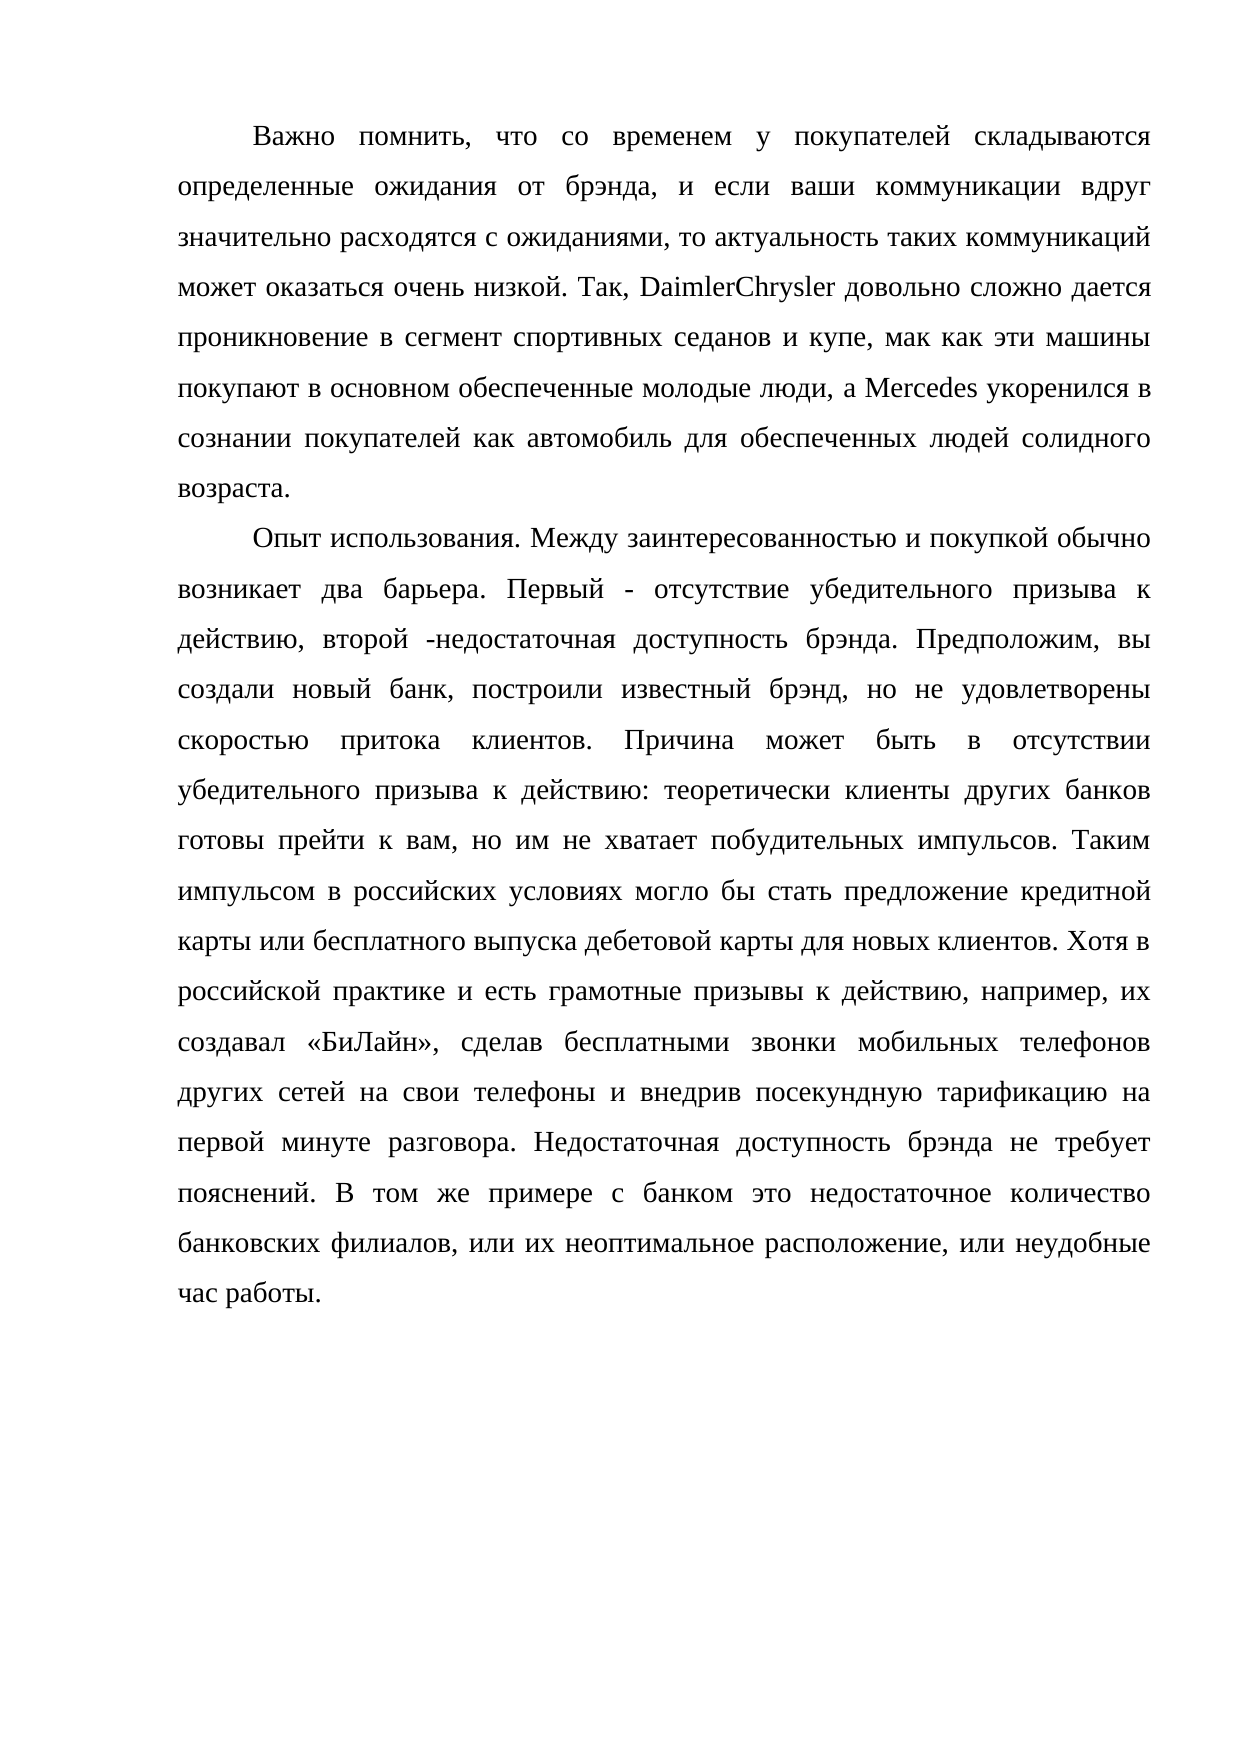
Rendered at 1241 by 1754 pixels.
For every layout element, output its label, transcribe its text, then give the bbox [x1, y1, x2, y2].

text Опыт использования. Между заинтересованностью и покупкой обычно возникает два барьера. Первый - отсутствие убедительного призыва к действию, второй -недостаточная доступность брэнда. Предположим, вы создали новый банк, построили известный брэнд, но не удовлетворены скоростью притока клиентов. Причина может быть в отсутствии убедительного призыва к действию: теоретически клиенты других банков готовы прейти к вам, но им не хватает побудительных импульсов. Таким импульсом в российских условиях могло бы стать предложение кредитной карты или бесплатного выпуска дебетовой карты для новых клиентов. Хотя в российской практике и есть грамотные призывы к действию, например, их создавал «БиЛайн», сделав бесплатными звонки мобильных телефонов других сетей на свои телефоны и внедрив посекундную тарификацию на первой минуте разговора. Недостаточная доступность брэнда не требует пояснений. В том же примере с банком это недостаточное количество банковских филиалов, или их неоптимальное расположение, или неудобные час работы. [177, 521, 1152, 1309]
text Важно помнить, что со временем у покупателей складываются определенные ожидания от брэнда, и если ваши коммуникации вдруг значительно расходятся с ожиданиями, то актуальность таких коммуникаций может оказаться очень низкой. Так, DaimlerChrysler довольно сложно дается проникновение в сегмент спортивных седанов и купе, мак как эти машины покупают в основном обеспеченные молодые люди, a Mercedes укоренился в сознании покупателей как автомобиль для обеспеченных людей солидного возраста. [177, 118, 1152, 504]
